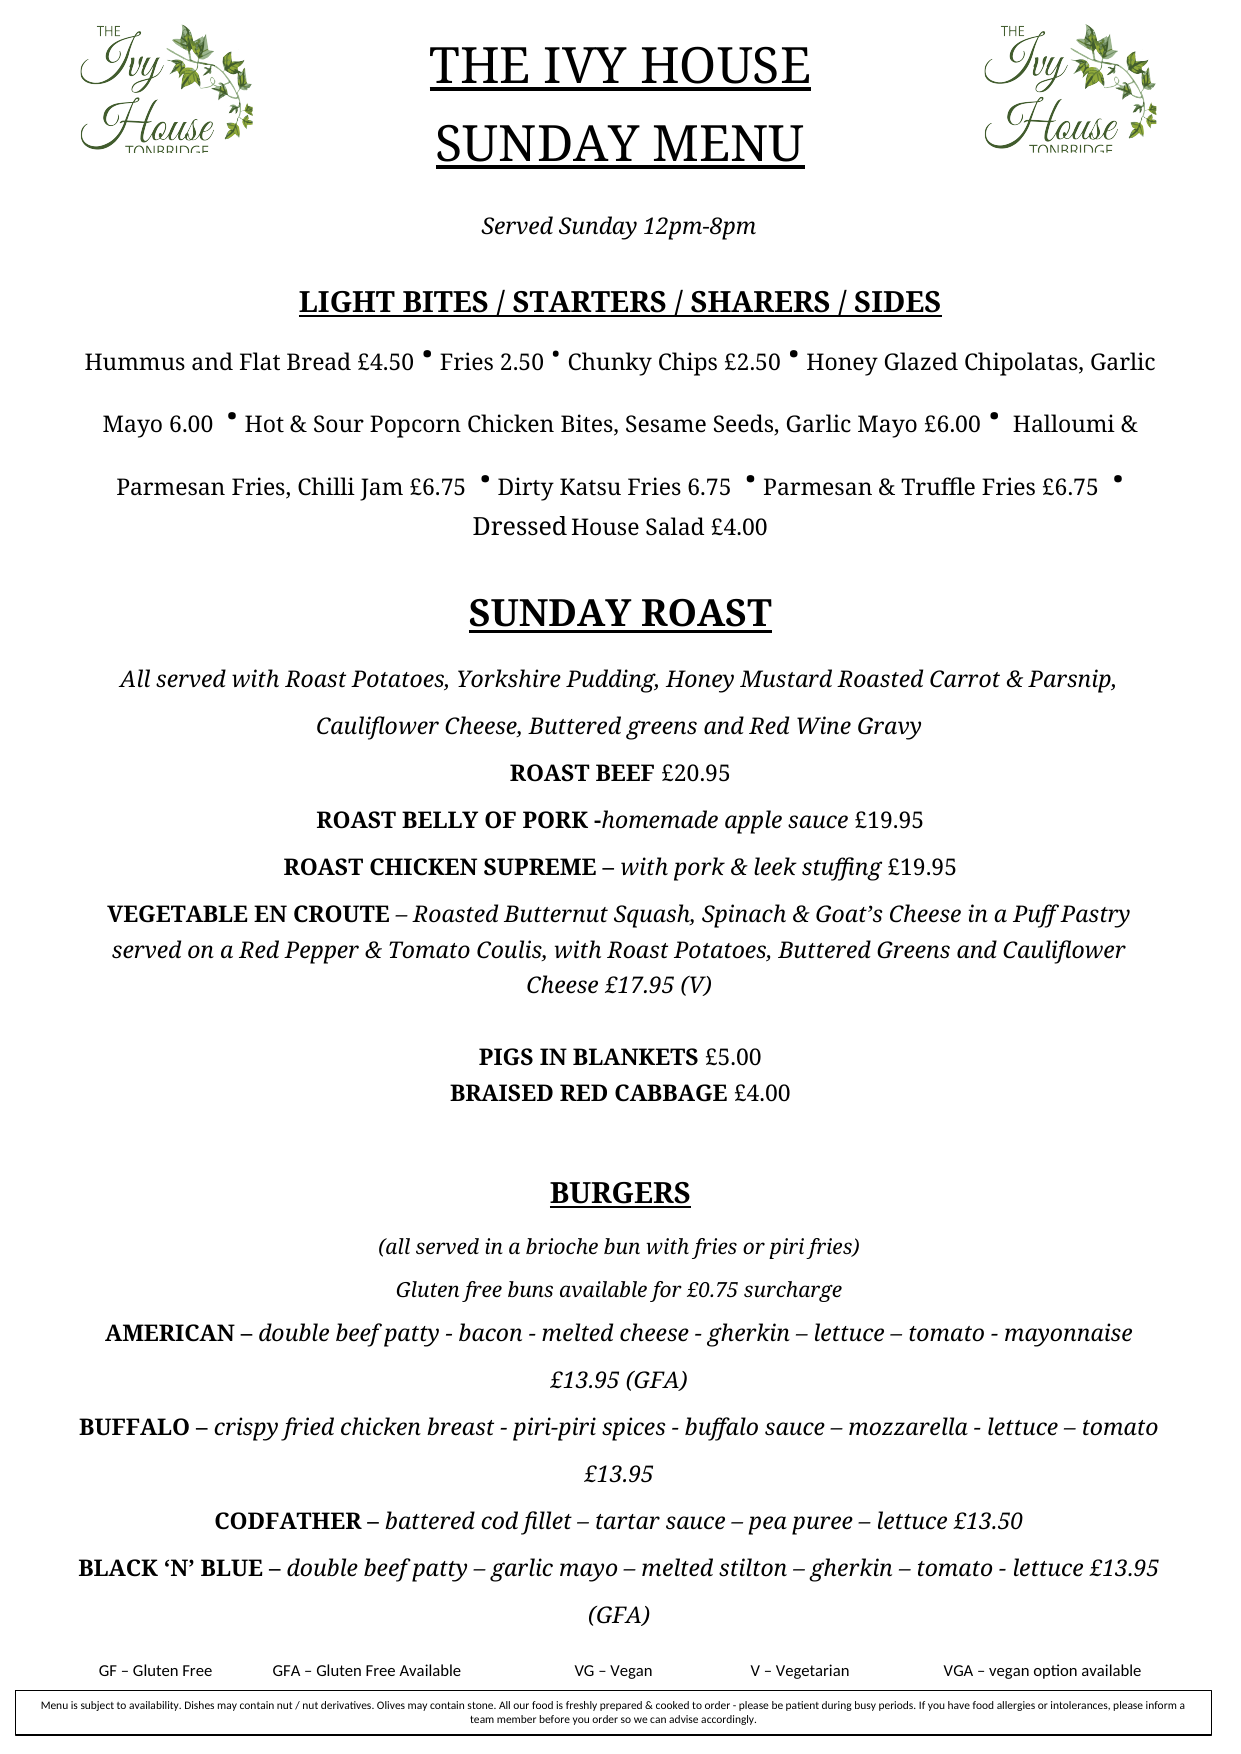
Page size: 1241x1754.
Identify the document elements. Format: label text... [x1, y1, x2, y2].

text BUFFALO – crispy fried chicken breast - piri-piri spices - buffalo sauce – mozzarella - lettuce – tomato £13.95 [75, 1411, 1165, 1489]
text ROAST BELLY OF PORK -homemade apple sauce £19.95 [75, 804, 1165, 835]
text (all served in a brioche bun with fries or piri fries) [75, 1232, 1165, 1261]
picture [984, 24, 1157, 153]
picture [80, 24, 253, 153]
text All served with Roast Potatoes, Yorkshire Pudding, Honey Mustard Roasted Carrot & Parsnip, Cauliflower Cheese, Buttered greens and Red Wine Gravy [75, 663, 1165, 741]
text Served Sunday 12pm-8pm [75, 209, 1165, 241]
text AMERICAN – double beef patty - bacon - melted cheese - gherkin – lettuce – tomato - mayonnaise £13.95 (GFA) [75, 1317, 1165, 1396]
text CODFATHER – battered cod fillet – tartar sauce – pea puree – lettuce £13.50 [75, 1505, 1165, 1536]
text Hummus and Flat Bread £4.50 · Fries 2.50 · Chunky Chips £2.50 · Honey Glazed Chipolatas, Garlic Mayo 6.00 · Hot & Sour Popcorn Chicken Bites, Sesame Seeds, Garlic Mayo £6.00 · Halloumi & Parmesan Fries, Chilli Jam £6.75 · Dirty Katsu Fries 6.75 · Parmesan & Truffle Fries £6.75 · Dressed House Salad £4.00 [75, 321, 1165, 542]
text PIGS IN BLANKETS £5.00 [75, 1041, 1165, 1073]
text Gluten free buns available for £0.75 surcharge [75, 1275, 1165, 1303]
text SUNDAY ROAST [75, 587, 1165, 638]
text BURGERS [75, 1113, 1165, 1212]
text BLACK ‘N’ BLUE – double beef patty – garlic mayo – melted stilton – gherkin – tomato - lettuce £13.95 (GFA) [75, 1552, 1165, 1630]
text ROAST CHICKEN SUPREME – with pork & leek stuffing £19.95 [75, 851, 1165, 882]
text ROAST BEEF £20.95 [75, 757, 1165, 788]
text BRAISED RED CABBAGE £4.00 [75, 1077, 1165, 1108]
text VEGETABLE EN CROUTE – Roasted Butternut Squash, Spinach & Goat’s Cheese in a Puff Pastry served on a Red Pepper & Tomato Coulis, with Roast Potatoes, Buttered Greens and Cauliflower Cheese £17.95 (V) [75, 898, 1165, 1001]
text LIGHT BITES / STARTERS / SHARERS / SIDES [75, 281, 1165, 321]
